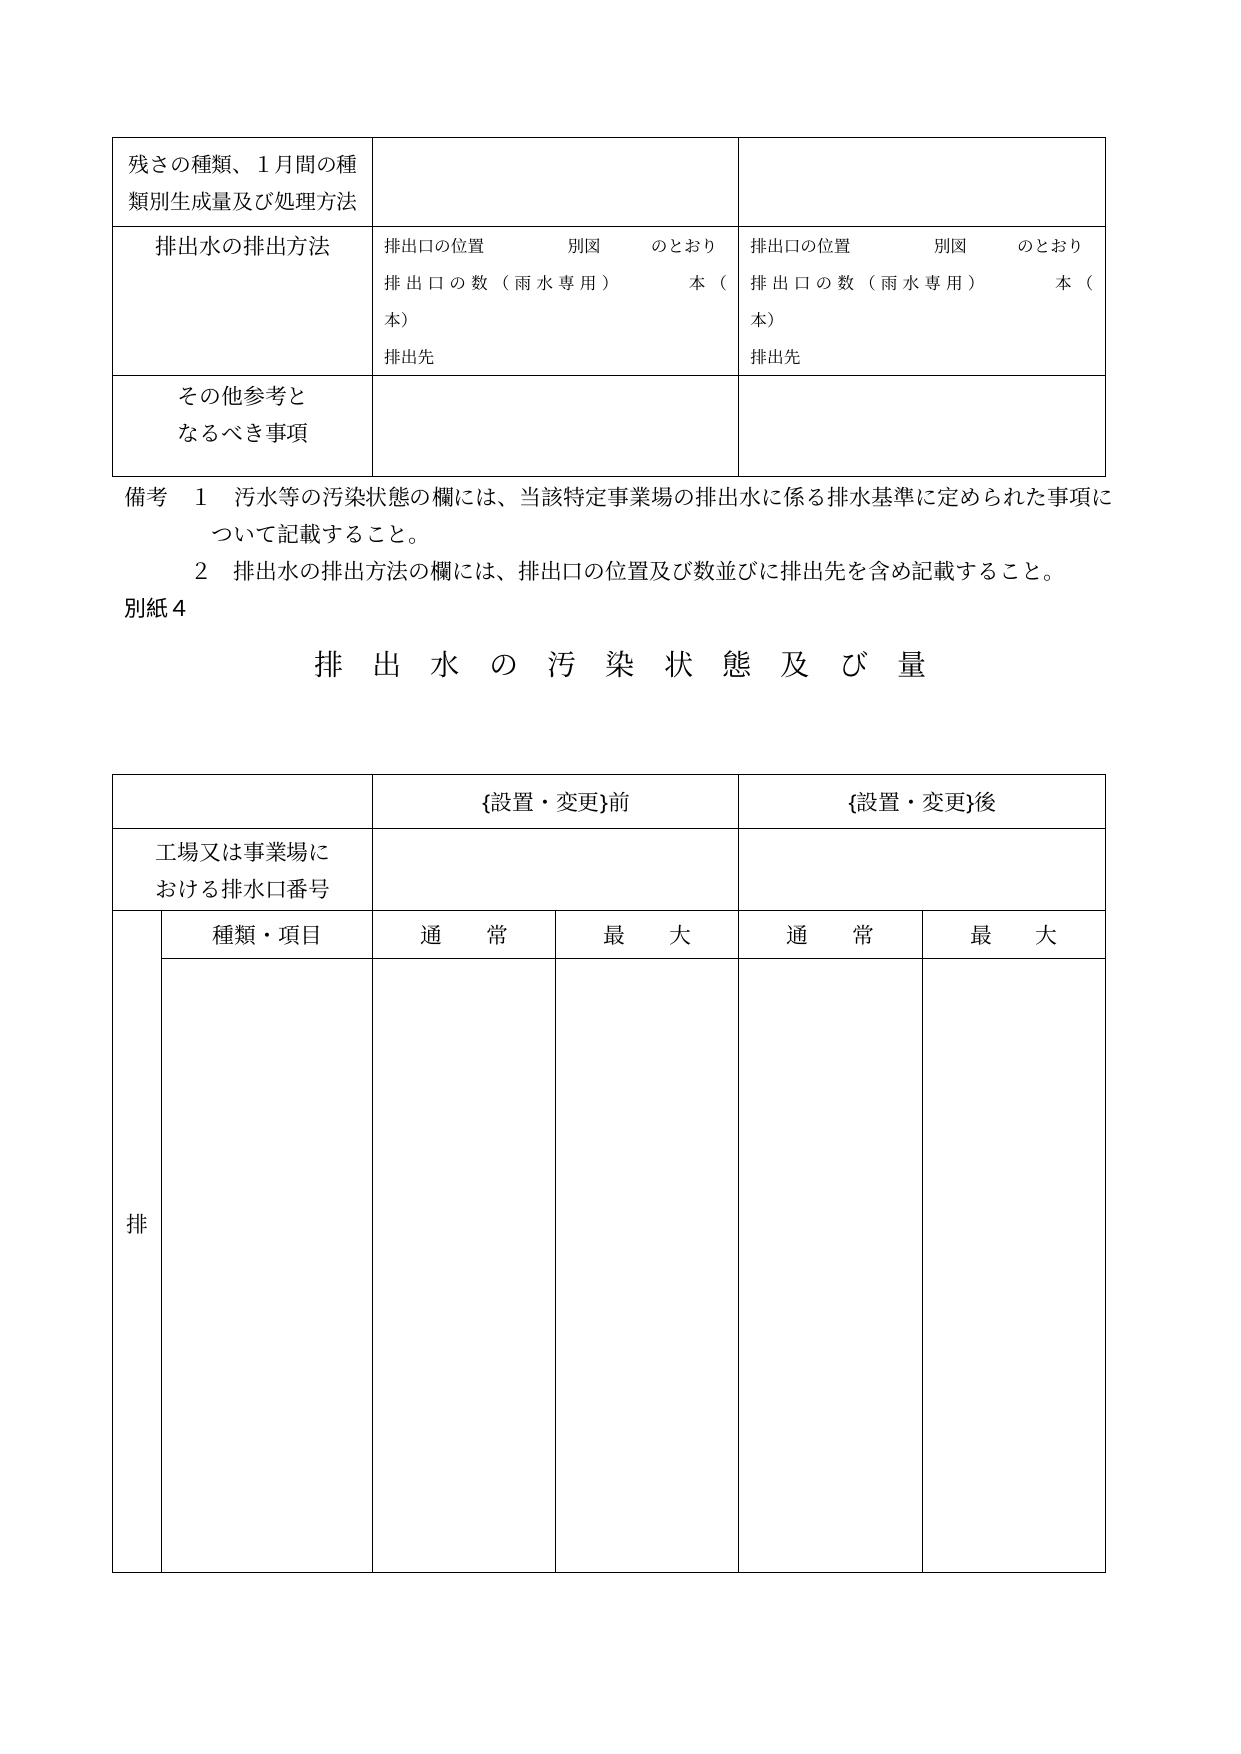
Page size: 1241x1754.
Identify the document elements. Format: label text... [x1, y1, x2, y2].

table_cell [556, 959, 738, 1572]
table_cell 種類・項目 [162, 911, 372, 957]
table_cell 通 常 [739, 911, 922, 957]
table_header {設置・変更}前 [373, 775, 738, 827]
table_cell [373, 829, 738, 910]
text ２ 排出水の排出方法の欄には、排出口の位置及び数並びに排出先を含め記載すること。 [124, 551, 1116, 588]
text 備考 １ 汚水等の汚染状態の欄には、当該特定事業場の排出水に係る排水基準に定められた事項について記載すること。 [124, 477, 1116, 551]
table_cell 排出口の位置 別図 のとおり 排出口の数（雨水専用） 本（ 本） 排出先 [373, 227, 738, 375]
table_cell [373, 959, 555, 1572]
table_cell [739, 138, 1105, 226]
table_cell [739, 376, 1105, 476]
table_cell その他参考と なるべき事項 [113, 376, 372, 476]
table_header {設置・変更}後 [739, 775, 1105, 827]
table_cell [373, 376, 738, 476]
table_cell 通 常 [373, 911, 555, 957]
table_cell [373, 138, 738, 226]
table_cell 排 出 水 の 汚 染 状 態 [113, 911, 161, 1572]
table_cell 排出口の位置 別図 のとおり 排出口の数（雨水専用） 本（ 本） 排出先 [739, 227, 1105, 375]
table_header [113, 775, 372, 827]
table_cell [739, 829, 1105, 910]
table_cell 排出水の排出方法 [113, 227, 372, 375]
table_cell 最 大 [923, 911, 1105, 957]
table_cell [162, 959, 372, 1572]
text 別紙４ [124, 588, 1116, 626]
table_cell 残さの種類、１月間の種類別生成量及び処理方法 [113, 138, 372, 226]
table_cell 最 大 [556, 911, 738, 957]
table_cell [923, 959, 1105, 1572]
text 排 出 水 の 汚 染 状 態 及 び 量 [124, 626, 1116, 700]
table_cell [739, 959, 922, 1572]
table_cell 工場又は事業場に おける排水口番号 [113, 829, 372, 910]
